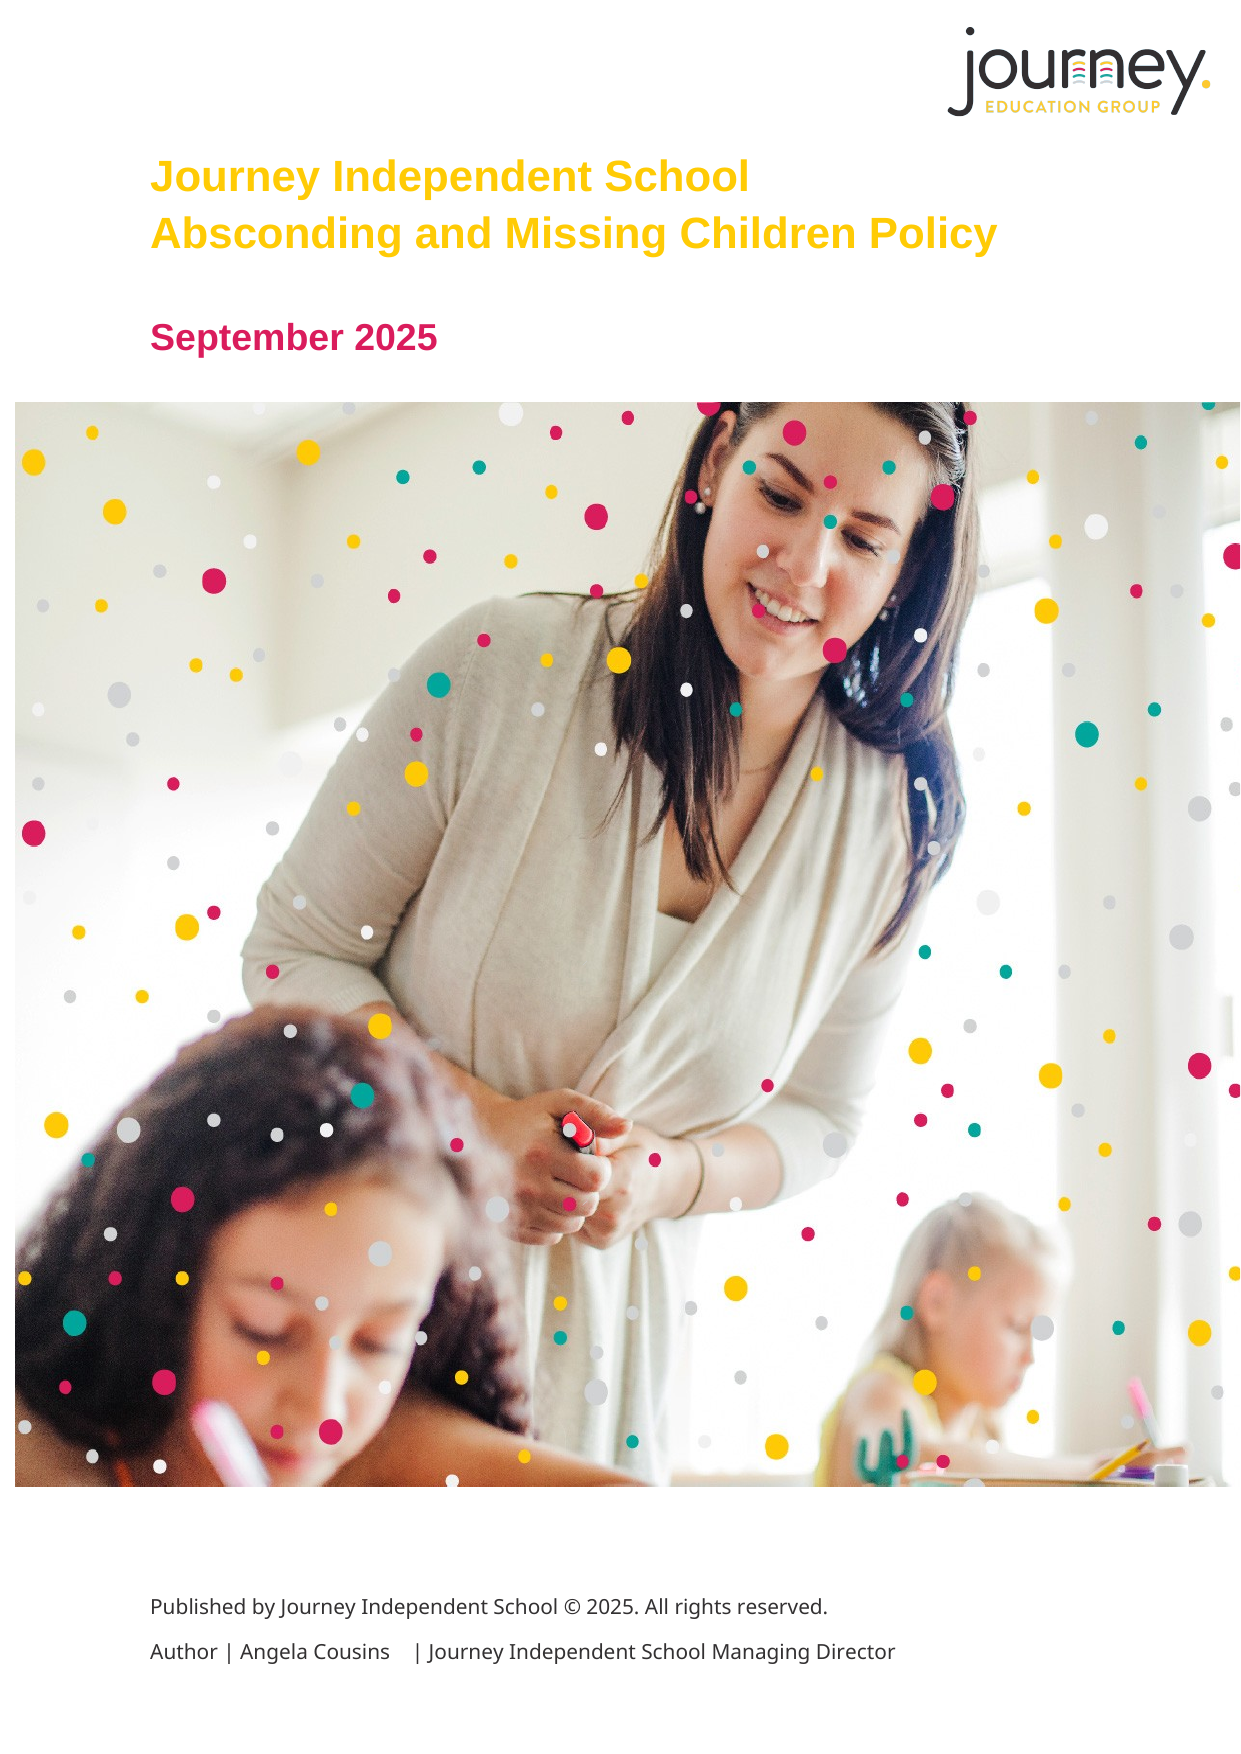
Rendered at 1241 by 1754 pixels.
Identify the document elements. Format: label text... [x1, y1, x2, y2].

picture [15, 402, 1241, 1487]
text September 2025 [150, 315, 1090, 358]
text Journey Independent School [150, 150, 1090, 200]
text Absconding and Missing Children Policy [150, 208, 1090, 258]
picture [942, 20, 1217, 131]
